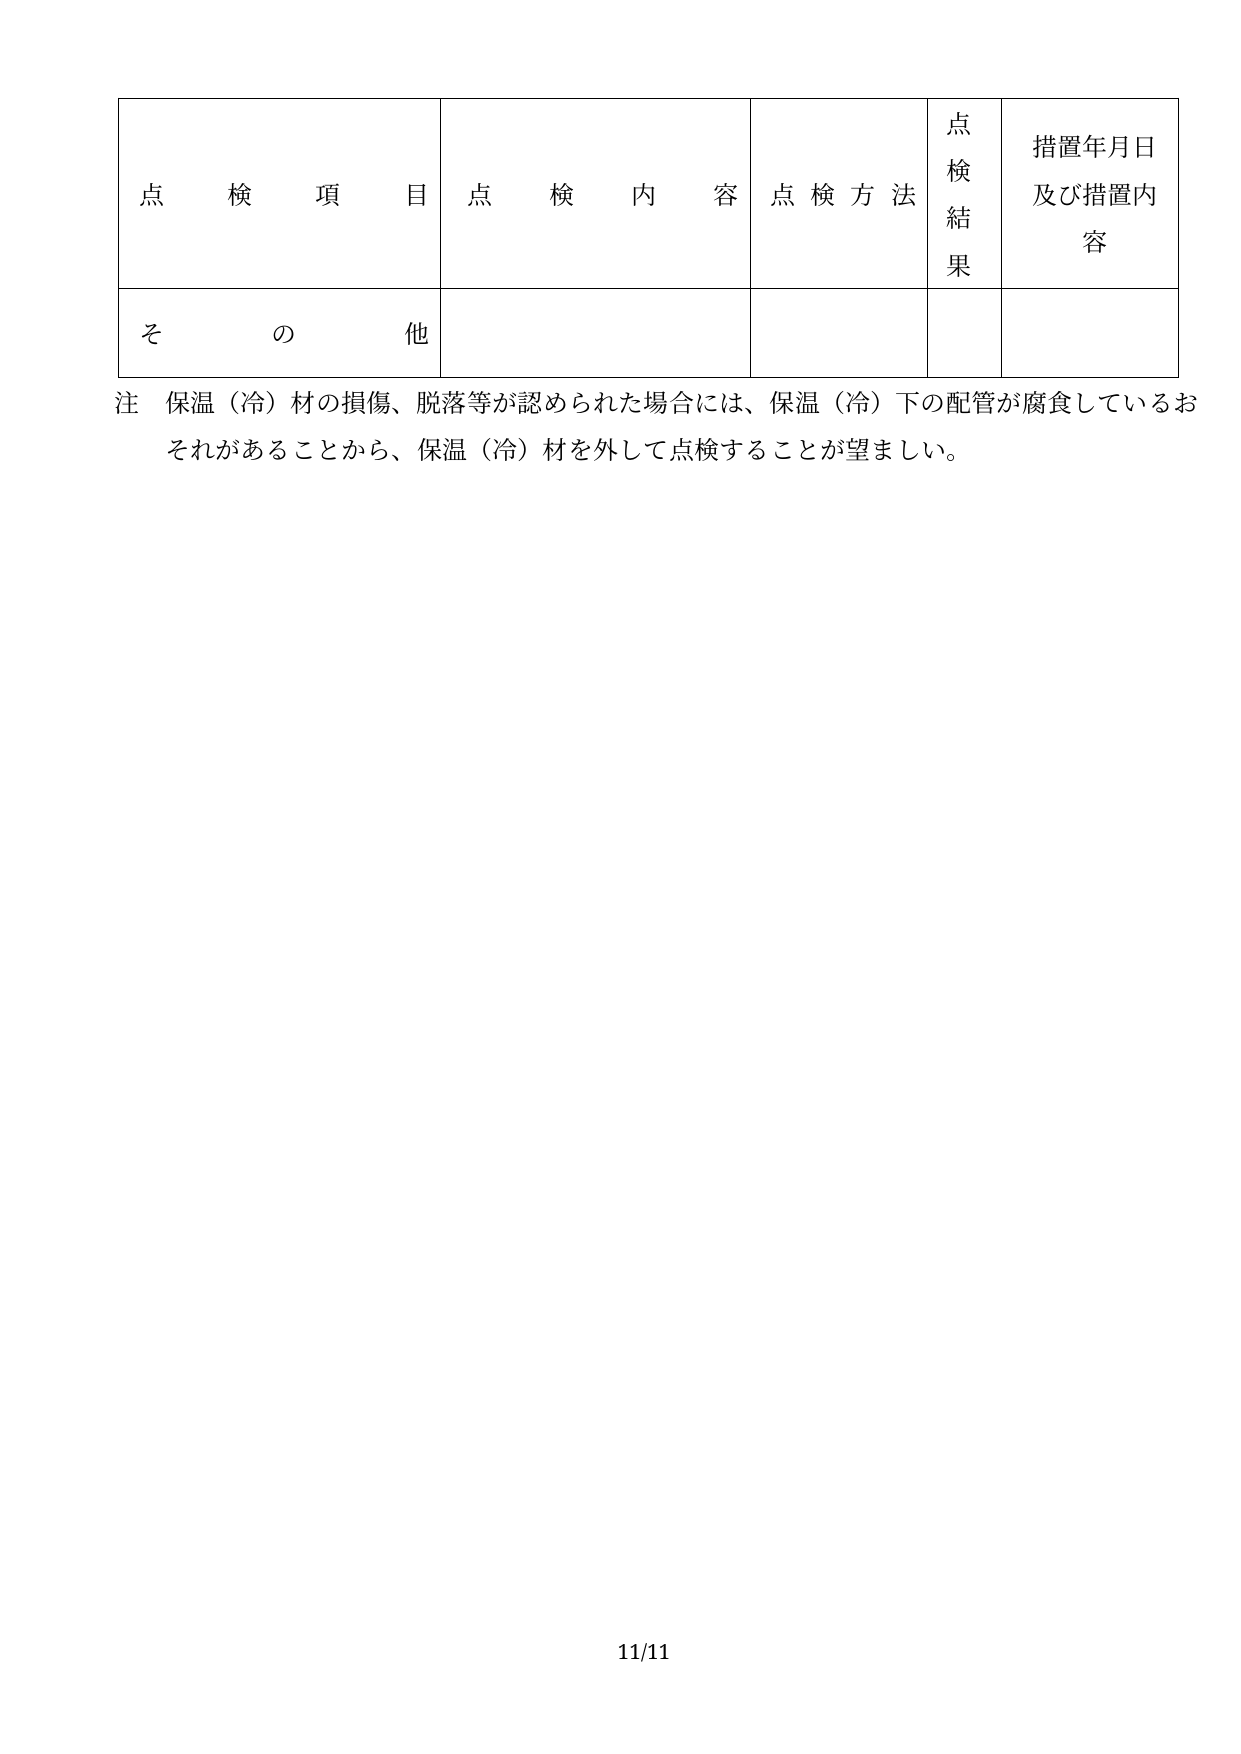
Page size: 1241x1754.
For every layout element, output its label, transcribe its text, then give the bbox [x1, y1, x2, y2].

table_header 措置年月日 及び措置内容 [1002, 99, 1178, 288]
table_cell [751, 289, 927, 377]
table_header 点検結果 [928, 99, 1001, 288]
table_header 点検方法 [751, 99, 927, 288]
table_header 点検内容 [441, 99, 750, 288]
table_cell [928, 289, 1001, 377]
table_cell [1002, 289, 1178, 377]
table_cell [441, 289, 750, 377]
table_cell その他 [119, 289, 440, 377]
text 注 保温（冷）材の損傷、脱落等が認められた場合には、保温（冷）下の配管が腐食しているおそれがあることから、保温（冷）材を外して点検することが望ましい。 [89, 378, 1198, 473]
table_header 点検項目 [119, 99, 440, 288]
